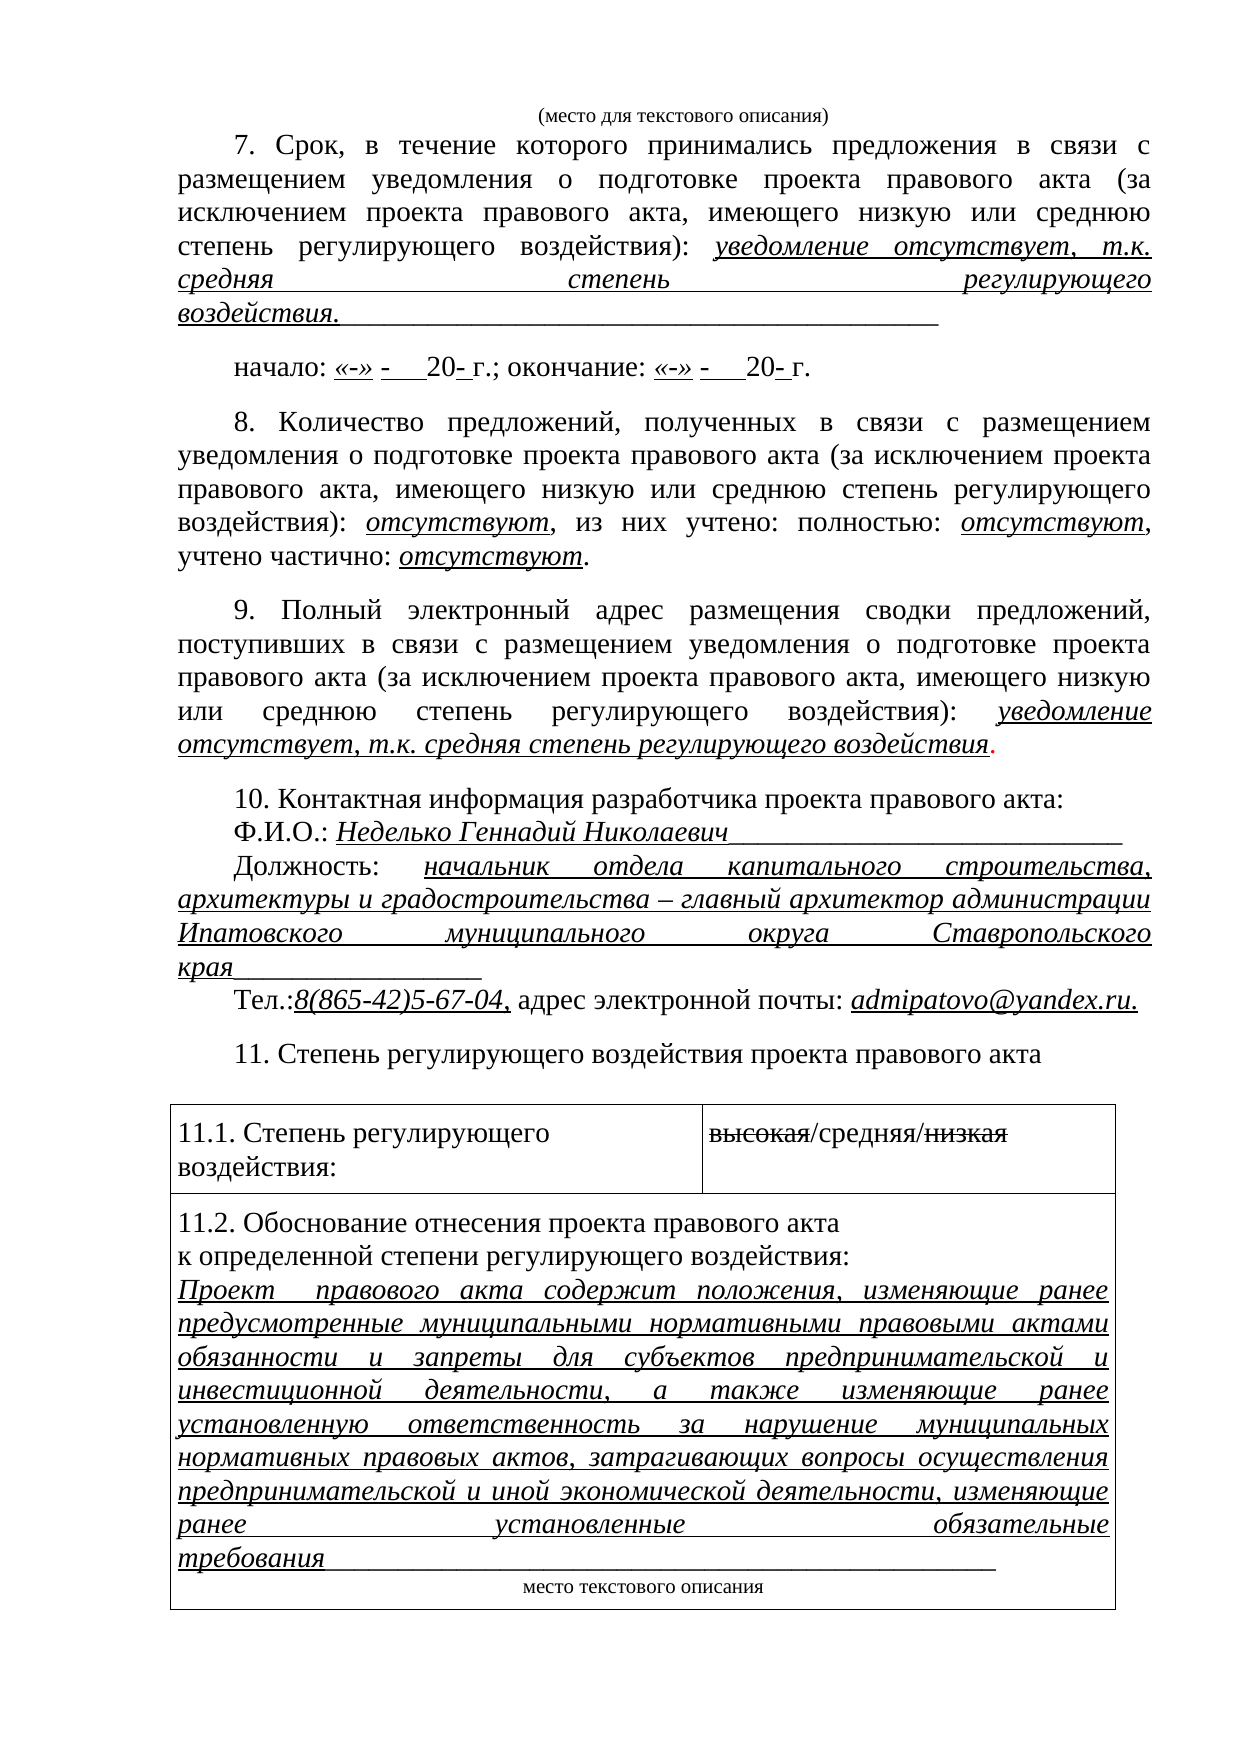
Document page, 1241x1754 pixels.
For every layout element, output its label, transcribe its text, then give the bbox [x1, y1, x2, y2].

text 7. Срок, в течение которого принимались предложения в связи с размещением уведомления о подготовке проекта правового акта (за исключением проекта правового акта, имеющего низкую или среднюю степень регулирующего воздействия): уведомление отсутствует, т.к. средняя степень регулирующего воздействия._________________________________________ [177, 292, 1152, 329]
text начало: «-» - 20- г.; окончание: «-» - 20- г. [177, 349, 1152, 383]
text Должность: начальник отдела капитального строительства, архитектуры и градостроительства – главный архитектор администрации Ипатовского муниципального округа Ставропольского края_________________ [177, 848, 1152, 944]
text 10. Контактная информация разработчика проекта правового акта: [177, 781, 1152, 814]
text 11. Степень регулирующего воздействия проекта правового акта [177, 1037, 1152, 1070]
text (место для текстового описания) [215, 103, 1152, 127]
table_cell 11.2. Обоснование отнесения проекта правового акта к определенной степени регулирующего воздействия: Проект правового акта содержит положения, изменяющие ранее предусмотренные муниципальными нормативными правовыми актами обязанности и запреты для субъектов предпринимательской и инвестиционной деятельности, а также изменяющие ранее установленную ответственность за нарушение муниципальных нормативных правовых актов, затрагивающих вопросы осуществления предпринимательской и иной экономической деятельности, изменяющие ранее установленные обязательные требования______________________________________________ место текстового описания [171, 1194, 1115, 1608]
table_header высокая/средняя/низкая [703, 1105, 1115, 1193]
text 9. Полный электронный адрес размещения сводки предложений, поступивших в связи с размещением уведомления о подготовке проекта правового акта (за исключением проекта правового акта, имеющего низкую или среднюю степень регулирующего воздействия): уведомление отсутствует, т.к. средняя степень регулирующего воздействия. [177, 592, 1152, 760]
text 7. Срок, в течение которого принимались предложения в связи с размещением уведомления о подготовке проекта правового акта (за исключением проекта правового акта, имеющего низкую или среднюю степень регулирующего воздействия): уведомление отсутствует, т.к. средняя степень регулирующего воздействия._________________________________________ [177, 127, 1152, 291]
text 8. Количество предложений, полученных в связи с размещением уведомления о подготовке проекта правового акта (за исключением проекта правового акта, имеющего низкую или среднюю степень регулирующего воздействия): отсутствуют, из них учтено: полностью: отсутствуют, учтено частично: отсутствуют. [177, 404, 1152, 572]
table_header 11.1. Степень регулирующего воздействия: [171, 1105, 702, 1193]
text Должность: начальник отдела капитального строительства, архитектуры и градостроительства – главный архитектор администрации Ипатовского муниципального округа Ставропольского края_________________ [177, 945, 1152, 982]
text Ф.И.О.: Неделько Геннадий Николаевич___________________________ [177, 814, 1152, 848]
text Тел.:8(865-42)5-67-04, адрес электронной почты: admipatovo@yandex.ru. [177, 982, 1152, 1016]
